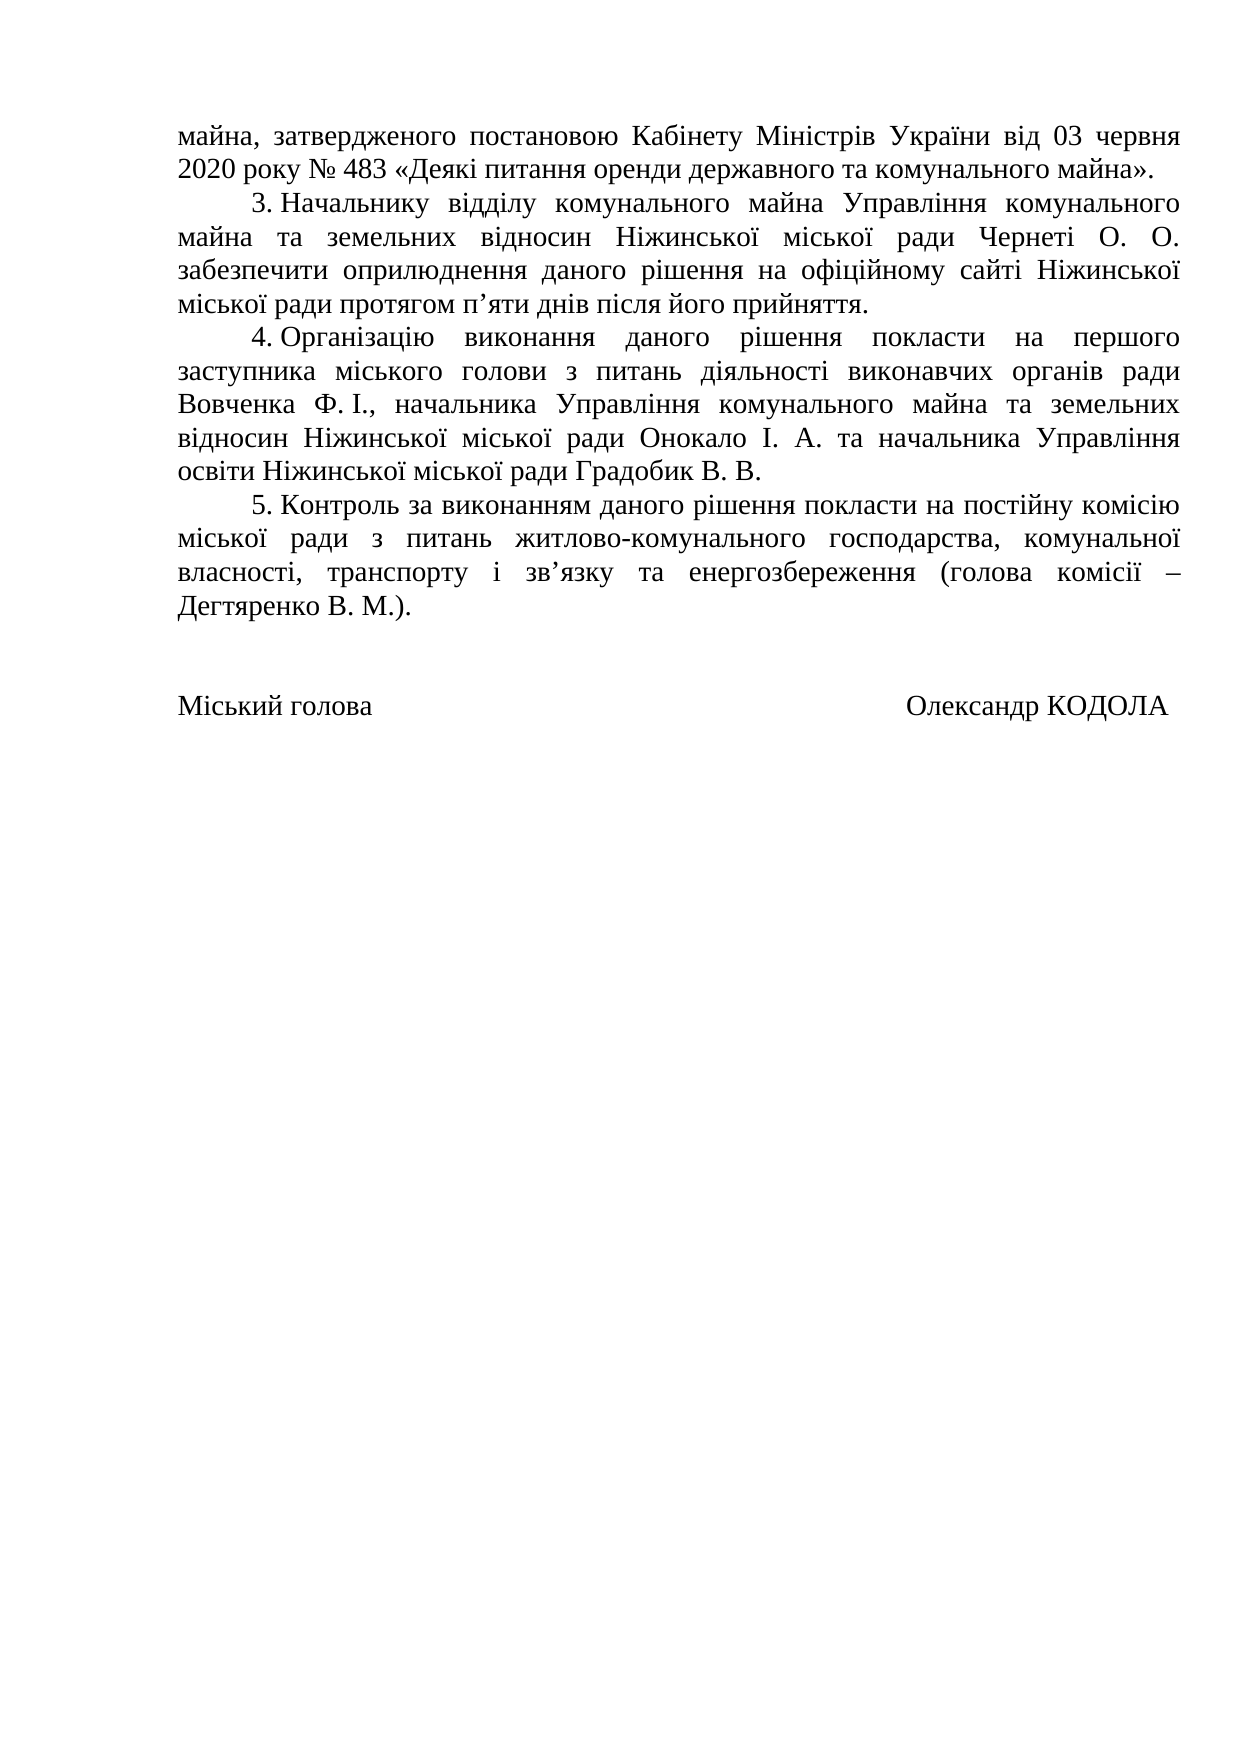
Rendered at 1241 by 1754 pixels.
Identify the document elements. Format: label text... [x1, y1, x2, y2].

text 5. Контроль за виконанням даного рішення покласти на постійну комісію міської ради з питань житлово-комунального господарства, комунальної власності, транспорту і зв’язку та енергозбереження (голова комісії – Дегтяренко В. М.). [177, 487, 1181, 621]
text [177, 118, 1181, 185]
text 3. Начальнику відділу комунального майна Управління комунального майна та земельних відносин Ніжинської міської ради Чернеті О. О. забезпечити оприлюднення даного рішення на офіційному сайті Ніжинської міської ради протягом п’яти днів після його прийняття. [177, 185, 1181, 319]
text Міський голова Олександр КОДОЛА [177, 688, 1211, 722]
text 4. Організацію виконання даного рішення покласти на першого заступника міського голови з питань діяльності виконавчих органів ради Вовченка Ф. І., начальника Управління комунального майна та земельних відносин Ніжинської міської ради Онокало І. А. та начальника Управління освіти Ніжинської міської ради Градобик В. В. [177, 319, 1181, 487]
